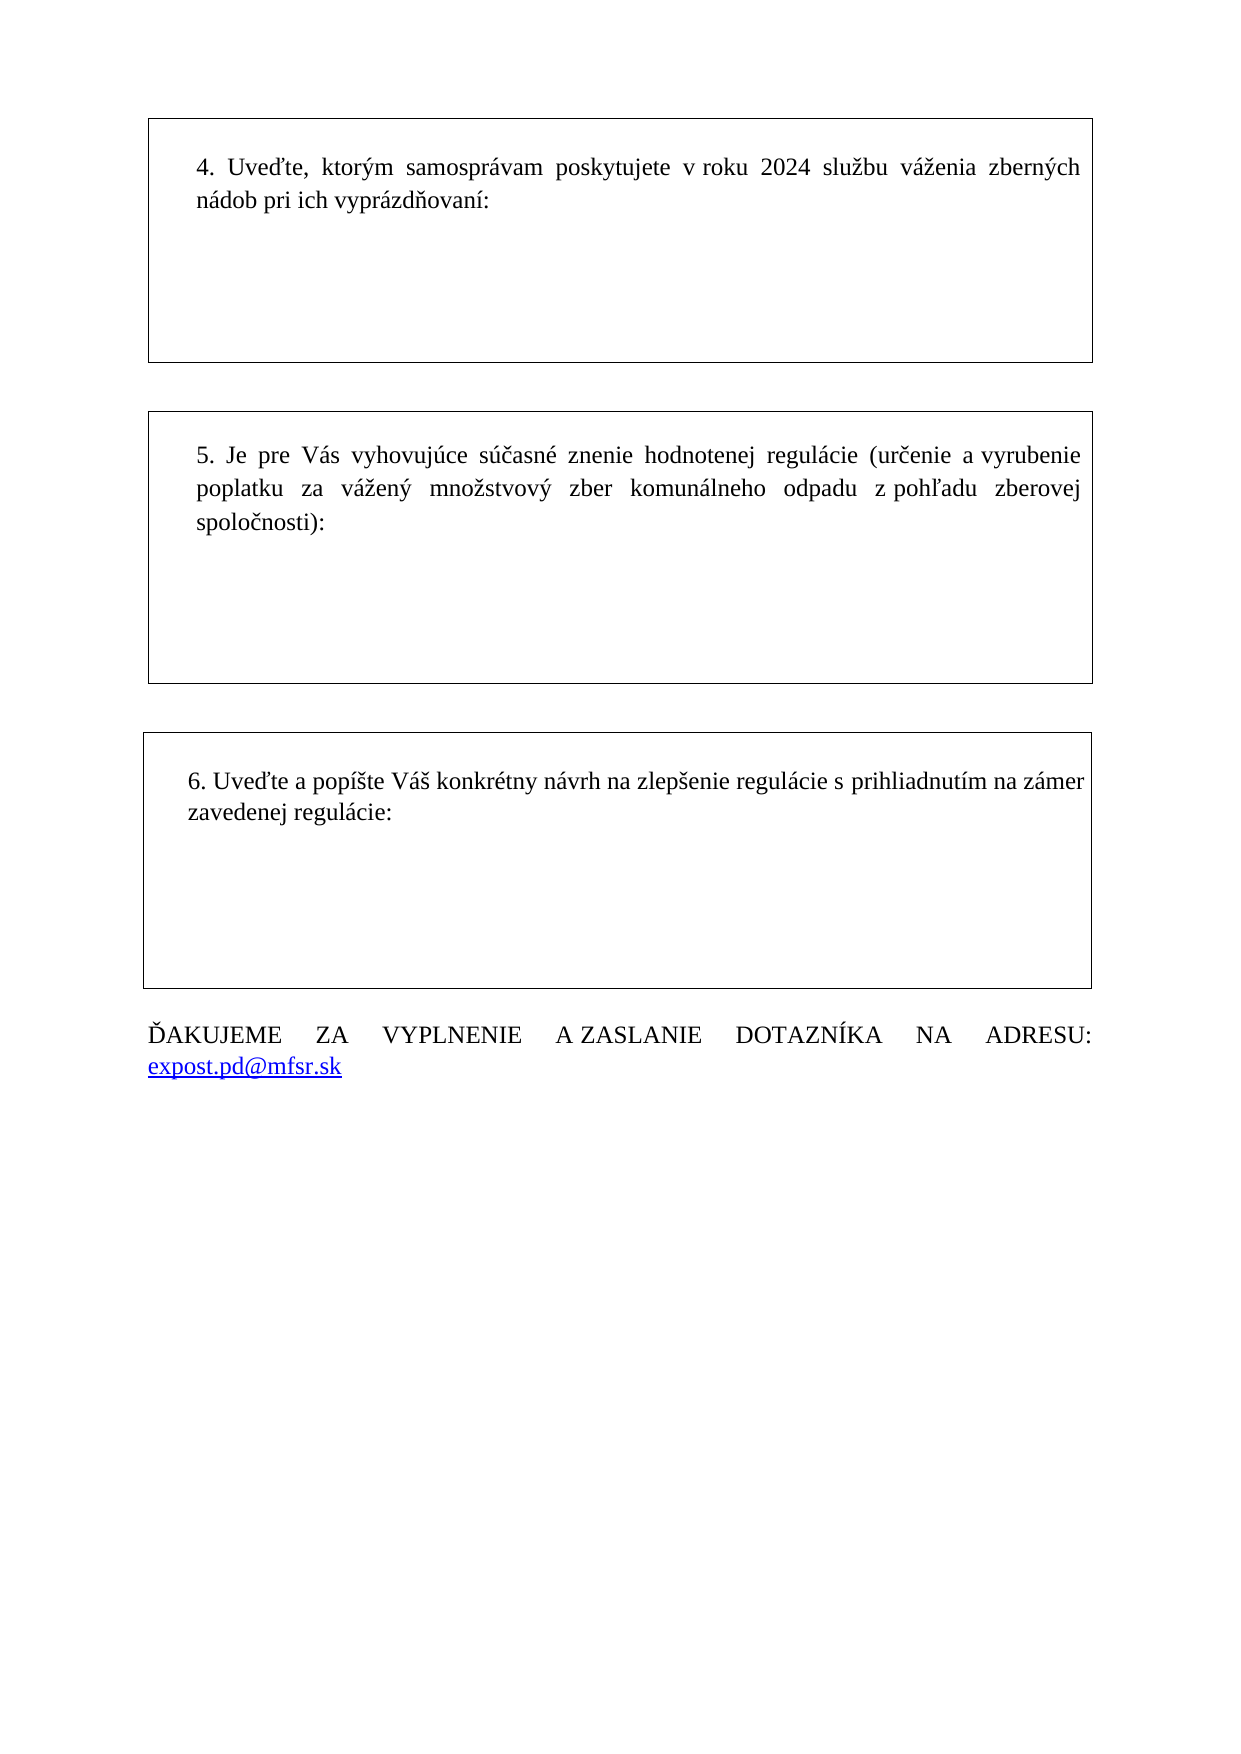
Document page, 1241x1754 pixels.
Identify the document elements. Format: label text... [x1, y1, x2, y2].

text ĎAKUJEME ZA VYPLNENIE A ZASLANIE DOTAZNÍKA NA ADRESU: expost.pd@mfsr.sk [148, 1020, 1092, 1080]
table_header 6. Uveďte a popíšte Váš konkrétny návrh na zlepšenie regulácie s prihliadnutím na zámer zavedenej regulácie: [144, 733, 1091, 988]
table_header 5. Je pre Vás vyhovujúce súčasné znenie hodnotenej regulácie (určenie a vyrubenie poplatku za vážený množstvový zber komunálneho odpadu z pohľadu zberovej spoločnosti): [149, 412, 1092, 683]
table_header 4. Uveďte, ktorým samosprávam poskytujete v roku 2024 službu váženia zberných nádob pri ich vyprázdňovaní: [149, 119, 1092, 362]
